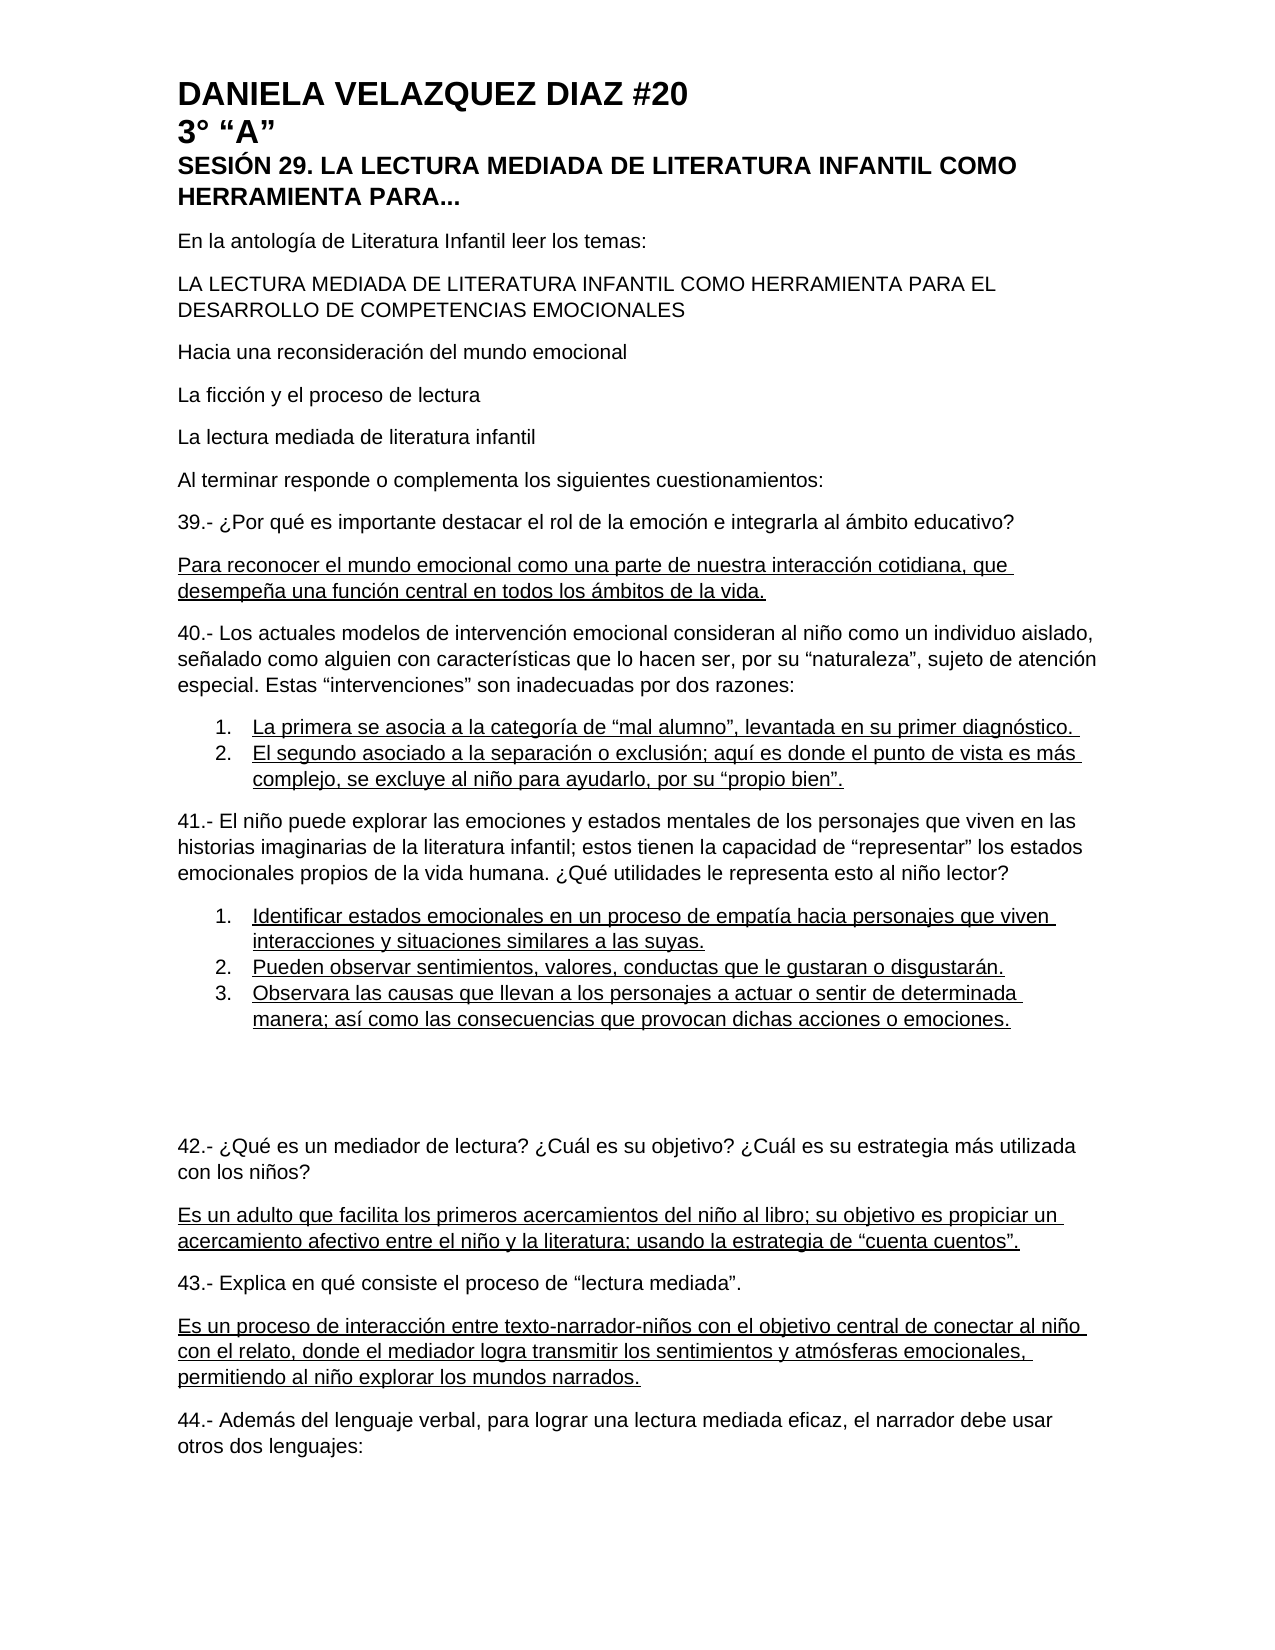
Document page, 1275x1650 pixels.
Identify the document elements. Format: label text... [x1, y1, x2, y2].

text La lectura mediada de literatura infantil [177, 425, 1098, 449]
text Es un adulto que facilita los primeros acercamientos del niño al libro; su objetivo es propiciar un acercamiento afectivo entre el niño y la literatura; usando la estrategia de “cuenta cuentos”. [177, 1203, 1098, 1252]
text LA LECTURA MEDIADA DE LITERATURA INFANTIL COMO HERRAMIENTA PARA EL DESARROLLO DE COMPETENCIAS EMOCIONALES [177, 272, 1098, 322]
list Pueden observar sentimientos, valores, conductas que le gustaran o disgustarán. [215, 955, 1098, 979]
list La primera se asocia a la categoría de “mal alumno”, levantada en su primer diagnóstico. [215, 715, 1098, 739]
list El segundo asociado a la separación o exclusión; aquí es donde el punto de vista es más complejo, se excluye al niño para ayudarlo, por su “propio bien”. [215, 741, 1098, 791]
text 42.- ¿Qué es un mediador de lectura? ¿Cuál es su objetivo? ¿Cuál es su estrategia más utilizada con los niños? [177, 1134, 1098, 1184]
text Al terminar responde o complementa los siguientes cuestionamientos: [177, 468, 1098, 492]
list Observara las causas que llevan a los personajes a actuar o sentir de determinada manera; así como las consecuencias que provocan dichas acciones o emociones. [215, 981, 1098, 1031]
text SESIÓN 29. LA LECTURA MEDIADA DE LITERATURA INFANTIL COMO HERRAMIENTA PARA... [177, 151, 1098, 210]
text La ficción y el proceso de lectura [177, 383, 1098, 407]
text 41.- El niño puede explorar las emociones y estados mentales de los personajes que viven en las historias imaginarias de la literatura infantil; estos tienen la capacidad de “representar” los estados emocionales propios de la vida humana. ¿Qué utilidades le representa esto al niño lector? [177, 809, 1098, 885]
text 44.- Además del lenguaje verbal, para lograr una lectura mediada eficaz, el narrador debe usar otros dos lenguajes: [177, 1408, 1098, 1457]
list Identificar estados emocionales en un proceso de empatía hacia personajes que viven interacciones y situaciones similares a las suyas. [215, 903, 1098, 953]
text Es un proceso de interacción entre texto-narrador-niños con el objetivo central de conectar al niño con el relato, donde el mediador logra transmitir los sentimientos y atmósferas emocionales, permitiendo al niño explorar los mundos narrados. [177, 1313, 1098, 1389]
text En la antología de Literatura Infantil leer los temas: [177, 229, 1098, 253]
text 43.- Explica en qué consiste el proceso de “lectura mediada”. [177, 1271, 1098, 1295]
text Hacia una reconsideración del mundo emocional [177, 340, 1098, 364]
text 40.- Los actuales modelos de intervención emocional consideran al niño como un individuo aislado, señalado como alguien con características que lo hacen ser, por su “naturaleza”, sujeto de atención especial. Estas “intervenciones” son inadecuadas por dos razones: [177, 621, 1098, 697]
text 39.- ¿Por qué es importante destacar el rol de la emoción e integrarla al ámbito educativo? [177, 510, 1098, 534]
text Para reconocer el mundo emocional como una parte de nuestra interacción cotidiana, que desempeña una función central en todos los ámbitos de la vida. [177, 553, 1098, 602]
